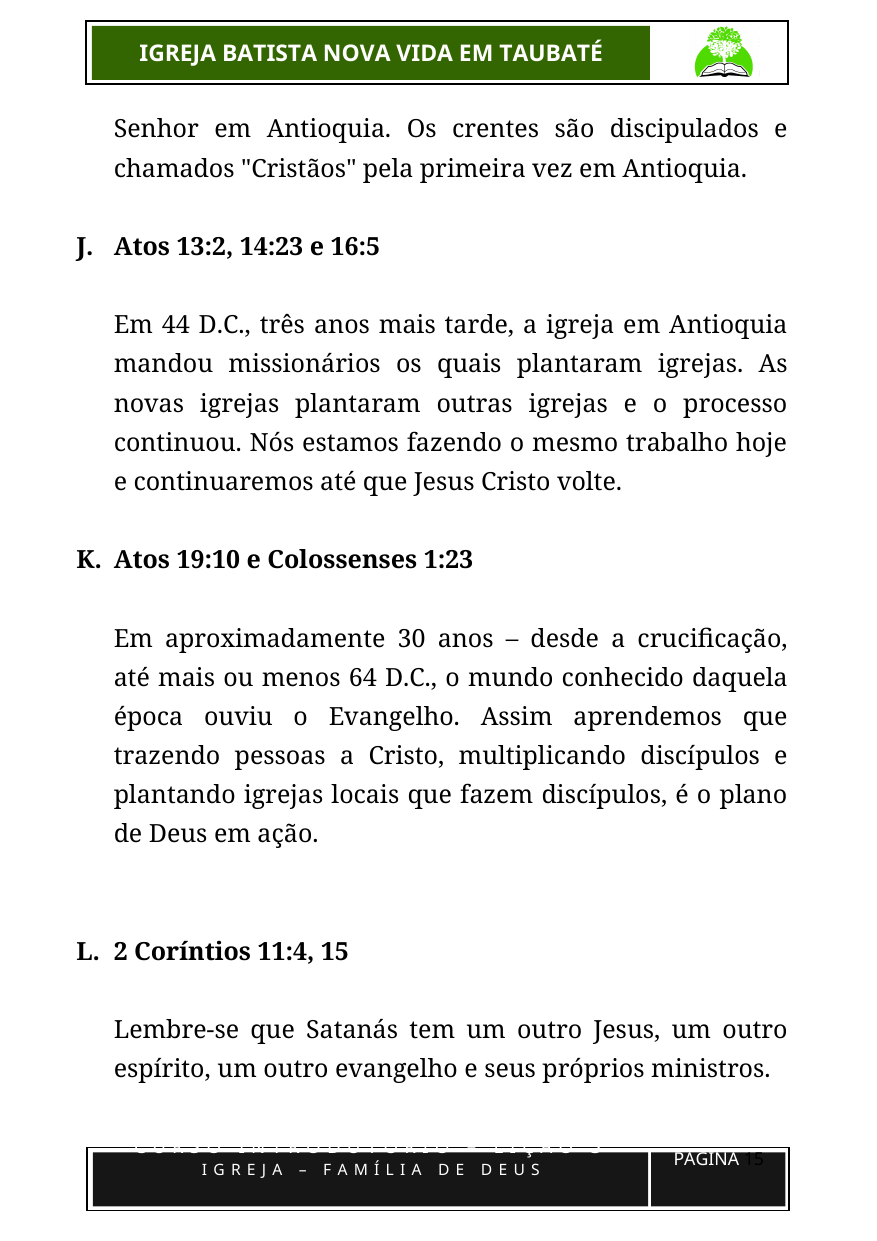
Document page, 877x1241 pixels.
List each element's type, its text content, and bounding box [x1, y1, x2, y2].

list Atos 19:10 e Colossenses 1:23 [76, 542, 788, 576]
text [113, 111, 788, 184]
list Lembre-se que Satanás tem um outro Jesus, um outro espírito, um outro evangelho e seus próprios ministros. [113, 1012, 788, 1085]
text Em aproximadamente 30 anos – desde a crucificação, até mais ou menos 64 D.C., o mundo conhecido daquela época ouviu o Evangelho. Assim aprendemos que trazendo pessoas a Cristo, multiplicando discípulos e plantando igrejas locais que fazem discípulos, é o plano de Deus em ação. [113, 620, 788, 850]
picture [688, 22, 760, 79]
text Em 44 D.C., três anos mais tarde, a igreja em Antioquia mandou missionários os quais plantaram igrejas. As novas igrejas plantaram outras igrejas e o processo continuou. Nós estamos fazendo o mesmo trabalho hoje e continuaremos até que Jesus Cristo volte. [113, 307, 788, 498]
list 2 Coríntios 11:4, 15 [76, 933, 788, 968]
list Atos 13:2, 14:23 e 16:5 [76, 228, 788, 263]
